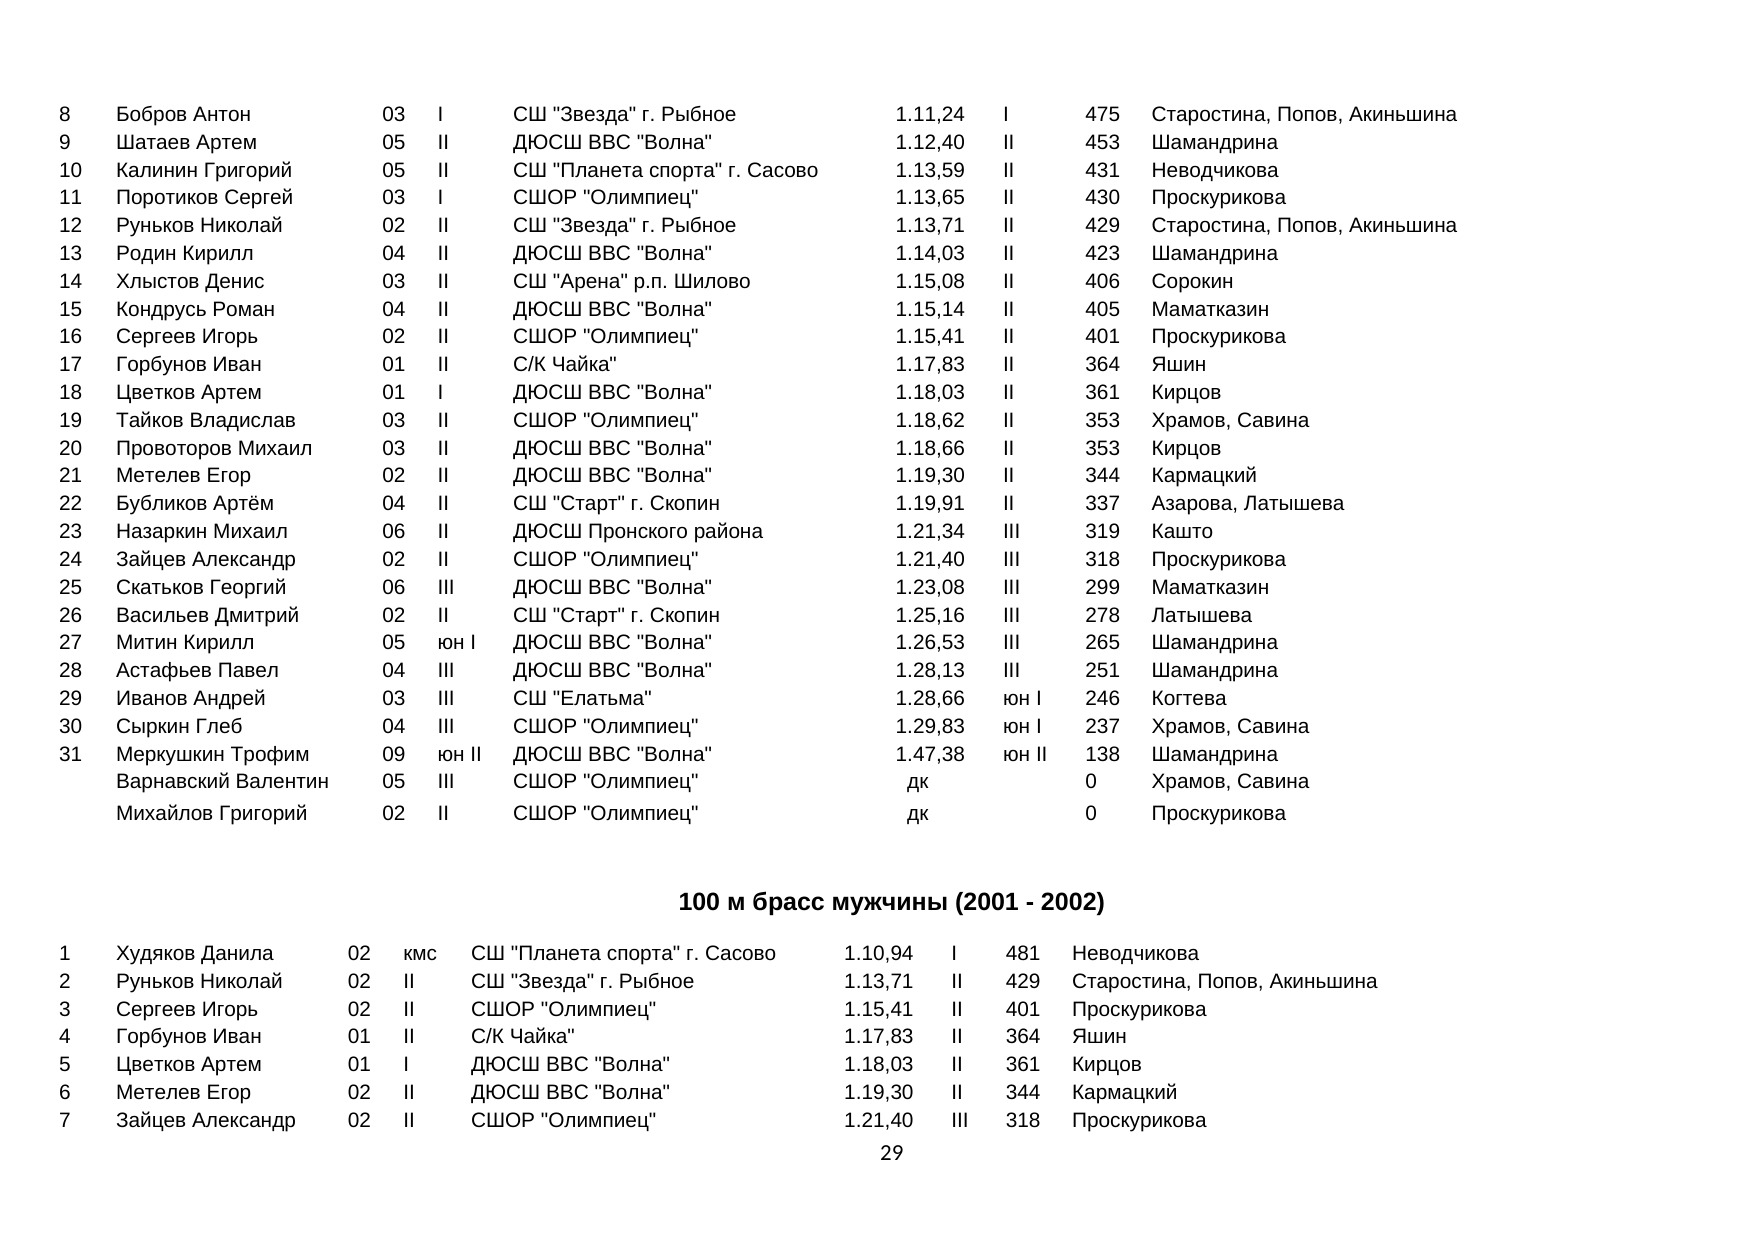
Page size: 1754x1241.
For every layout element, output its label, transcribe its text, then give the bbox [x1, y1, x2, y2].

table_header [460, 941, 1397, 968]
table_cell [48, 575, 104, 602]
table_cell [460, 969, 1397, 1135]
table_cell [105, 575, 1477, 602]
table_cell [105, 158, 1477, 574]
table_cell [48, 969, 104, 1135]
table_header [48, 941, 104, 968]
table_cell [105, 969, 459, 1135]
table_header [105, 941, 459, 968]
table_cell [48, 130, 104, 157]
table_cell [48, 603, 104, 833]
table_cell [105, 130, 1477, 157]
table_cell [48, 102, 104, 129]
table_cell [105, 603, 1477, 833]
text 100 м брасс мужчины (2001 - 2002) [59, 887, 1724, 916]
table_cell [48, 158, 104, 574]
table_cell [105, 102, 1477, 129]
